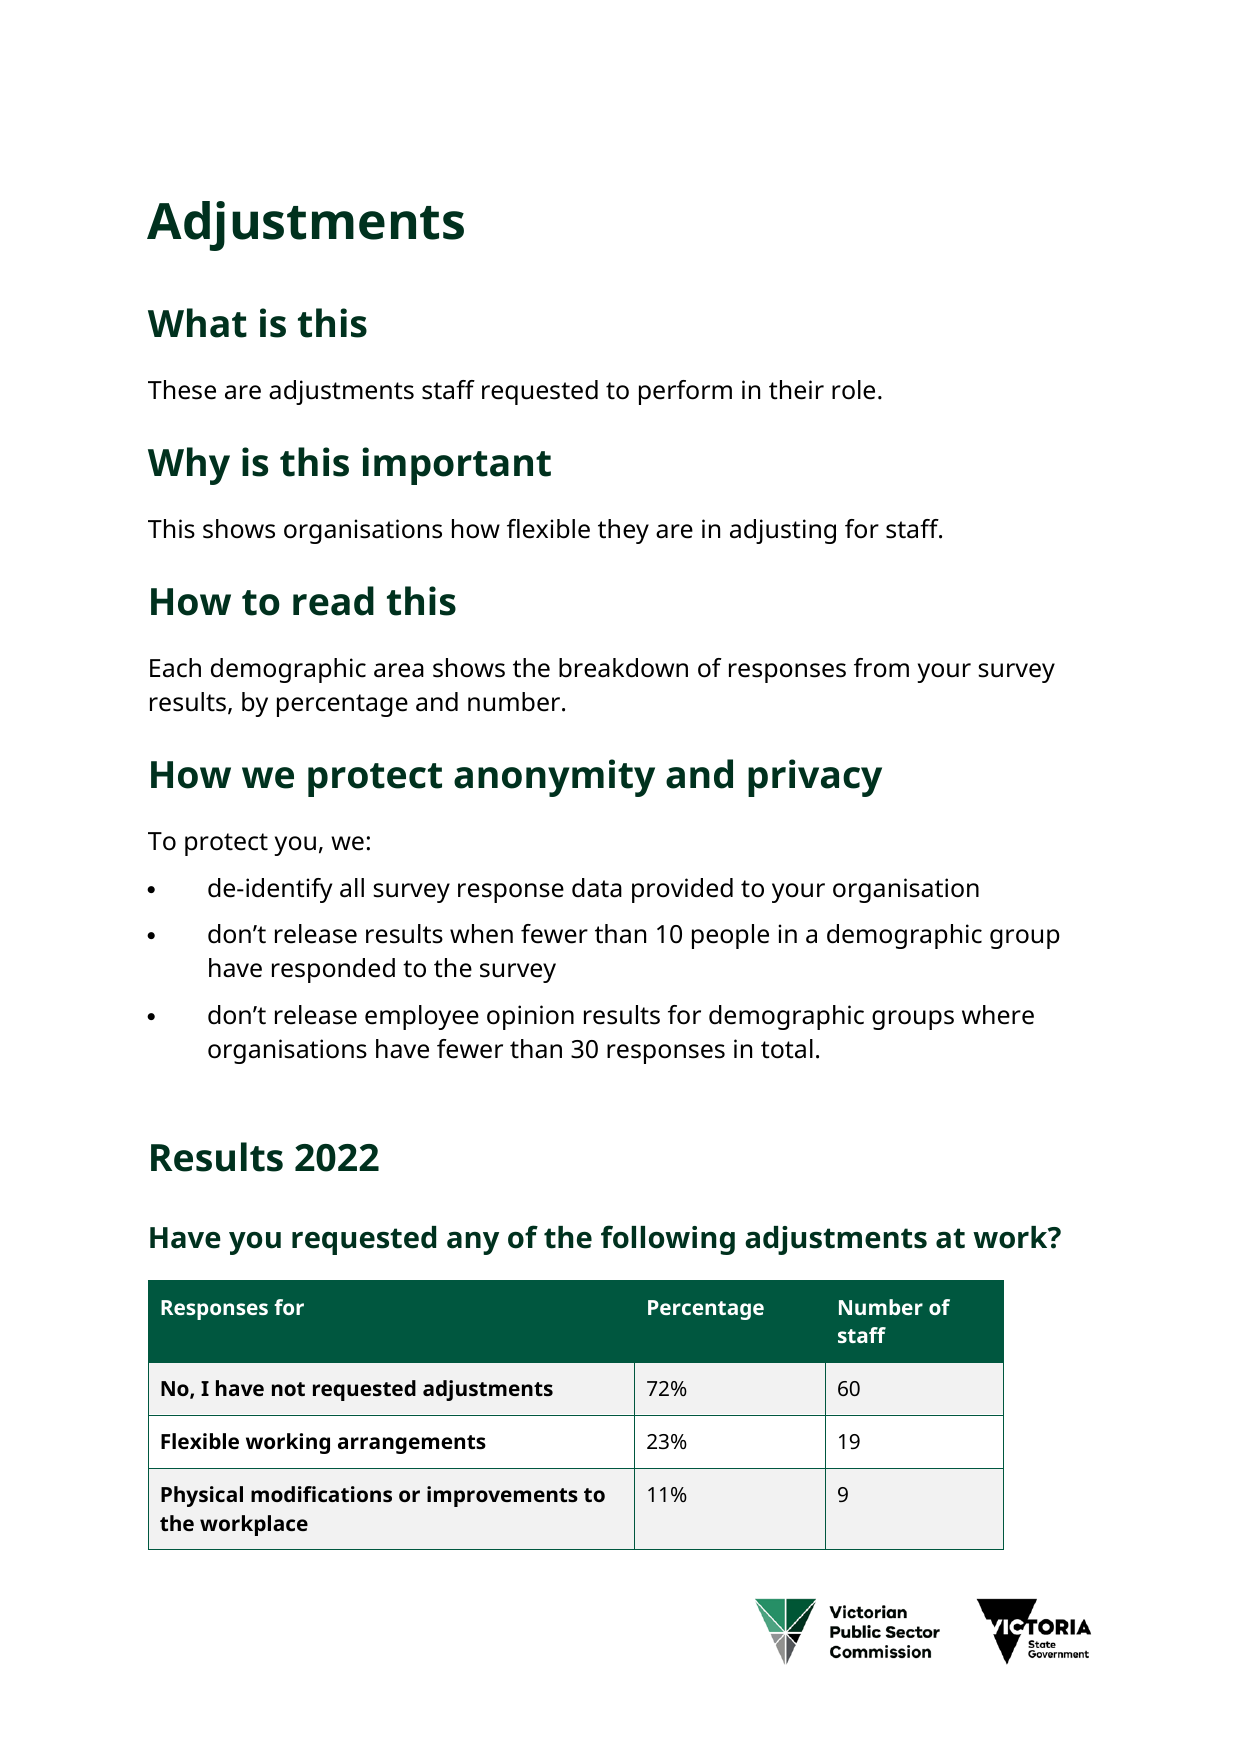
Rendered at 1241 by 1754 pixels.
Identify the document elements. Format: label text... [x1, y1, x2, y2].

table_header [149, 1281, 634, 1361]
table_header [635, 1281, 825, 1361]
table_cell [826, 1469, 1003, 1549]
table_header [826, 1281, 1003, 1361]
text These are adjustments staff requested to perform in their role. [148, 373, 1092, 407]
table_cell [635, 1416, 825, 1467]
list don’t release employee opinion results for demographic groups where organisations have fewer than 30 responses in total. [148, 997, 1092, 1066]
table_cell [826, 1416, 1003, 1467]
subtitle Why is this important [148, 436, 1092, 487]
text Each demographic area shows the breakdown of responses from your survey results, by percentage and number. [148, 651, 1092, 719]
subtitle Have you requested any of the following adjustments at work? [148, 1217, 1092, 1257]
picture [754, 1598, 1093, 1666]
text To protect you, we: [148, 824, 1092, 858]
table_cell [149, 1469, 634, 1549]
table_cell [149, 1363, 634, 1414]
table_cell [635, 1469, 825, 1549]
subtitle What is this [148, 297, 1092, 348]
subtitle Adjustments [148, 186, 1092, 254]
text This shows organisations how flexible they are in adjusting for staff. [148, 512, 1092, 546]
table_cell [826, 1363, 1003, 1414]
subtitle How to read this [148, 575, 1092, 626]
list de-identify all survey response data provided to your organisation [148, 871, 1092, 904]
list don’t release results when fewer than 10 people in a demographic group have responded to the survey [148, 917, 1092, 985]
subtitle Results 2022 [148, 1131, 1092, 1182]
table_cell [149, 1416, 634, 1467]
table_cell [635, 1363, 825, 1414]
subtitle How we protect anonymity and privacy [148, 748, 1092, 799]
